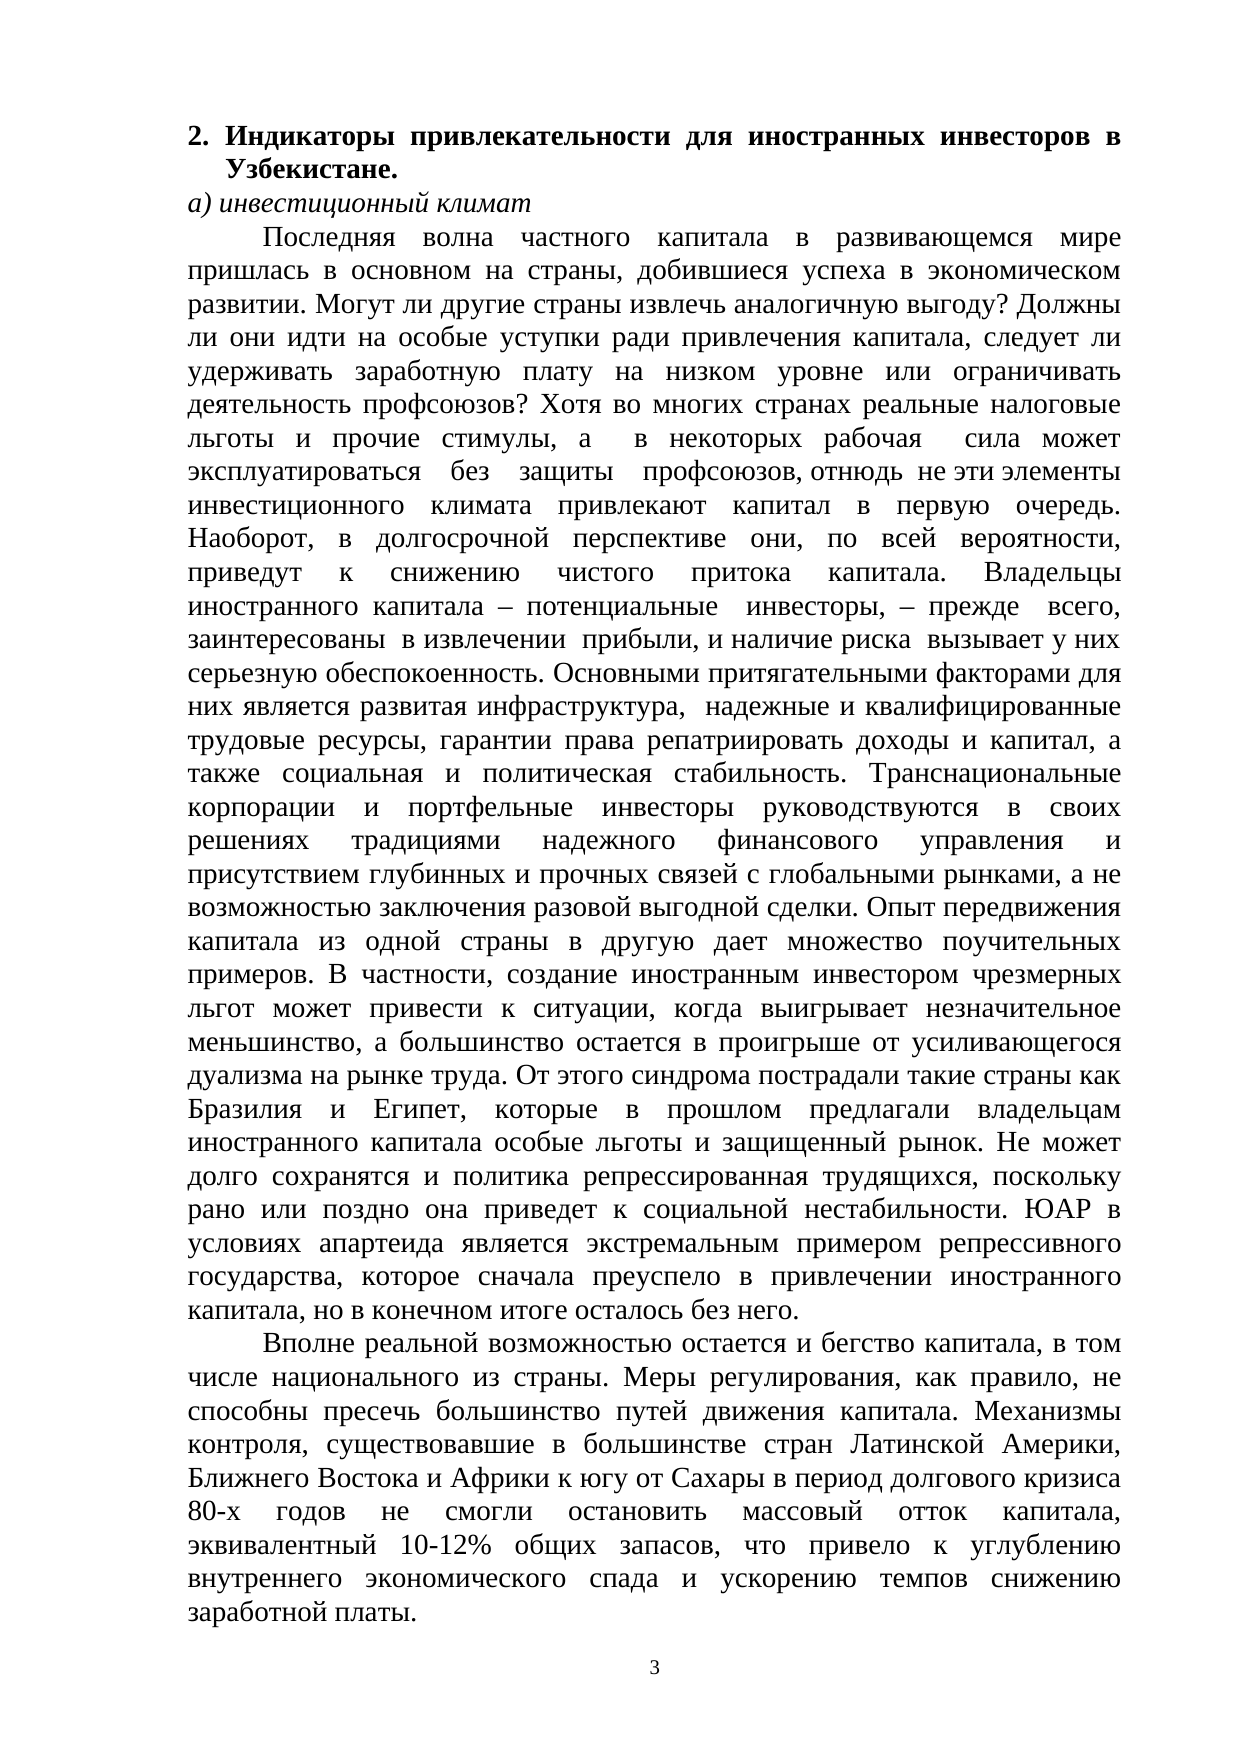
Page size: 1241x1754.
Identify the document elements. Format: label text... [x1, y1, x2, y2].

text а) инвестиционный климат [187, 185, 1122, 219]
text Вполне реальной возможностью остается и бегство капитала, в том числе национального из страны. Меры регулирования, как правило, не способны пресечь большинство путей движения капитала. Механизмы контроля, существовавшие в большинстве стран Латинской Америки, Ближнего Востока и Африки к югу от Сахары в период долгового кризиса 80-х годов не смогли остановить массовый отток капитала, эквивалентный 10-12% общих запасов, что привело к углублению внутреннего экономического спада и ускорению темпов снижению заработной платы. [187, 1326, 1122, 1627]
text Последняя волна частного капитала в развивающемся мире пришлась в основном на страны, добившиеся успеха в экономическом развитии. Могут ли другие страны извлечь аналогичную выгоду? Должны ли они идти на особые уступки ради привлечения капитала, следует ли удерживать заработную плату на низком уровне или ограничивать деятельность профсоюзов? Хотя во многих странах реальные налоговые льготы и прочие стимулы, а в некоторых рабочая сила может эксплуатироваться без защиты профсоюзов, отнюдь не эти элементы [187, 219, 1122, 487]
text инвестиционного климата привлекают капитал в первую очередь. Наоборот, в долгосрочной перспективе они, по всей вероятности, приведут к снижению чистого притока капитала. Владельцы иностранного капитала – потенциальные инвесторы, – прежде всего, заинтересованы в извлечении прибыли, и наличие риска вызывает у них серьезную обеспокоенность. Основными притягательными факторами для них является развитая инфраструктура, надежные и квалифицированные трудовые ресурсы, гарантии права репатриировать доходы и капитал, а также социальная и политическая стабильность. Транснациональные корпорации и портфельные инвесторы руководствуются в своих решениях традициями надежного финансового управления и присутствием глубинных и прочных связей с глобальными рынками, а не возможностью заключения разовой выгодной сделки. Опыт передвижения капитала из одной страны в другую дает множество поучительных примеров. В частности, создание иностранным инвестором чрезмерных льгот может привести к ситуации, когда выигрывает незначительное меньшинство, а большинство остается в проигрыше от усиливающегося дуализма на рынке труда. От этого синдрома пострадали такие страны как Бразилия и Египет, которые в прошлом предлагали владельцам иностранного капитала особые льготы и защищенный рынок. Не может долго сохранятся и политика репрессированная трудящихся, поскольку рано или поздно она приведет к социальной нестабильности. ЮАР в условиях апартеида является экстремальным примером репрессивного государства, которое сначала преуспело в привлечении иностранного капитала, но в конечном итоге осталось без него. [187, 487, 1122, 1326]
list Индикаторы привлекательности для иностранных инвесторов в Узбекистане. [187, 118, 1122, 185]
